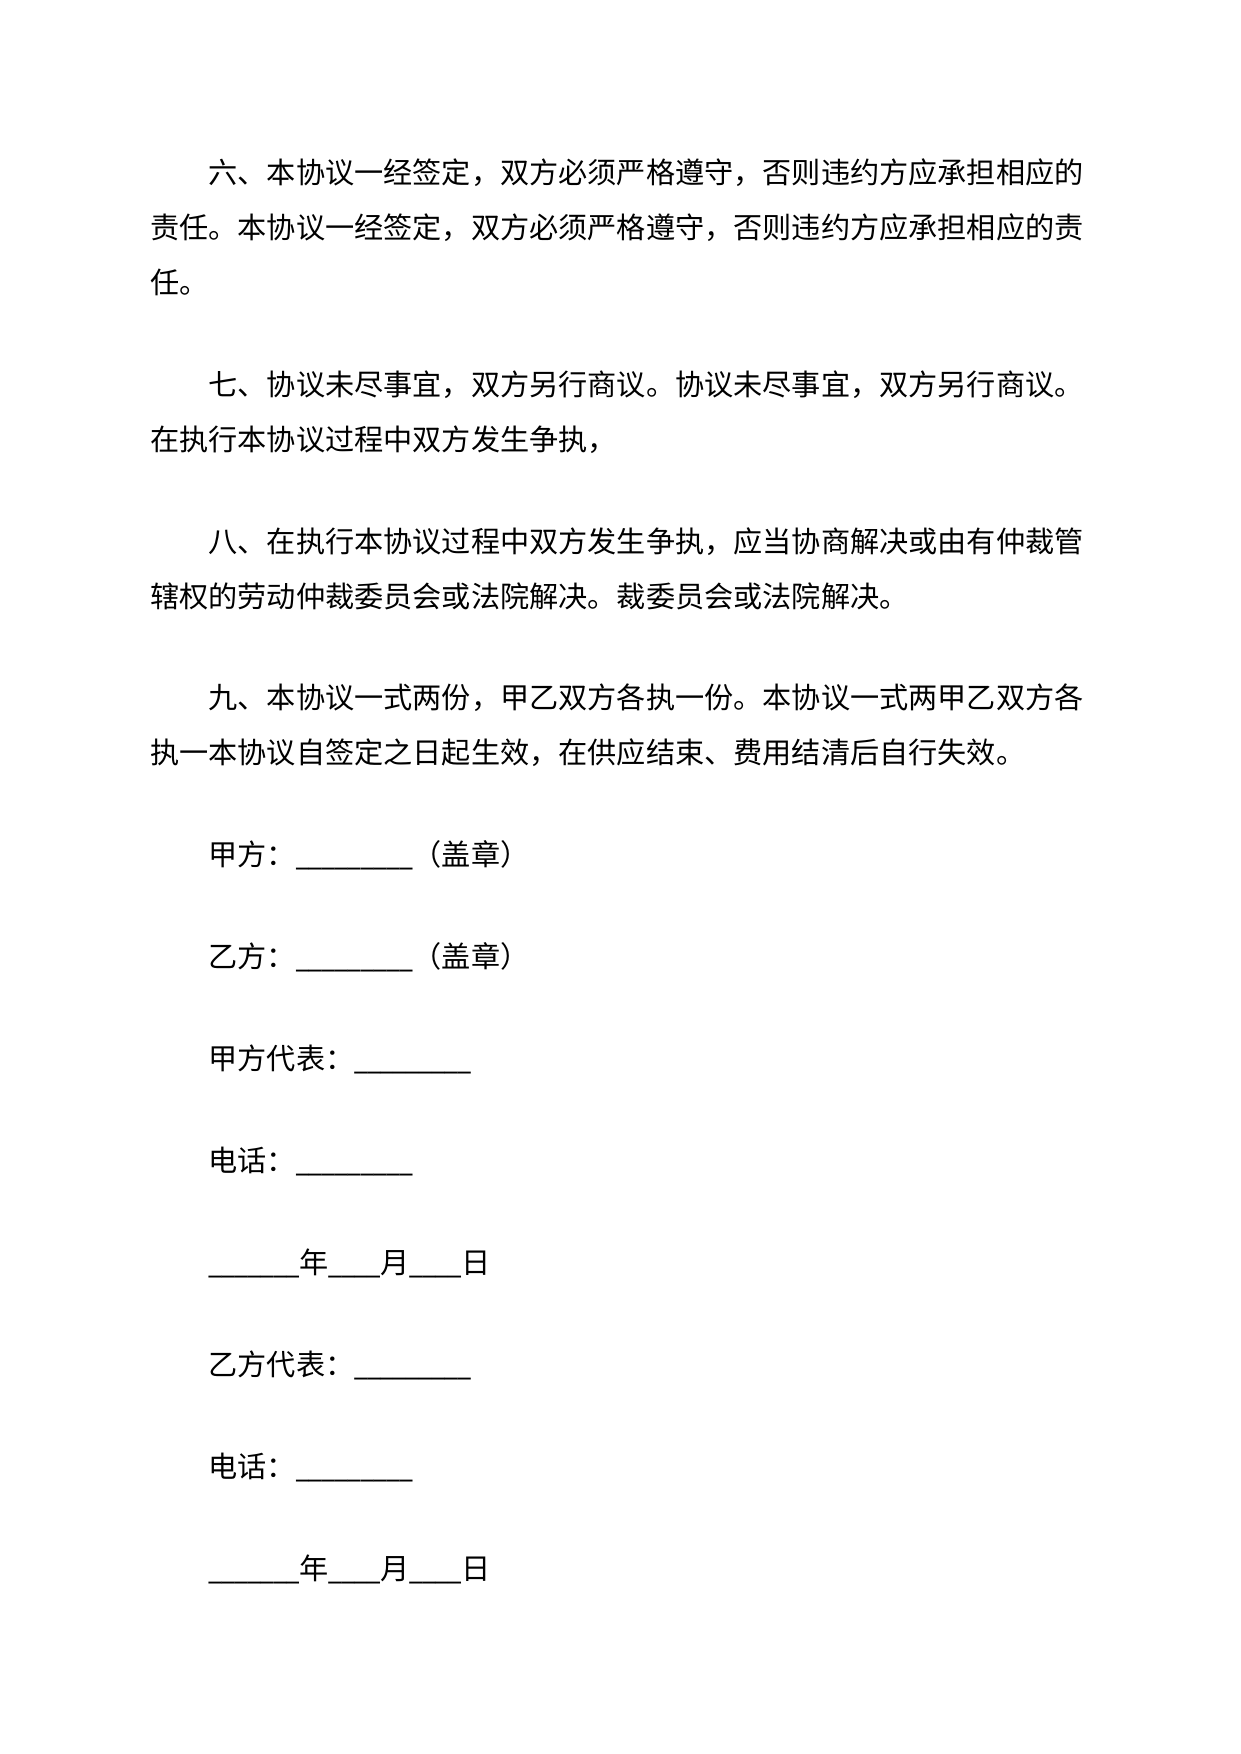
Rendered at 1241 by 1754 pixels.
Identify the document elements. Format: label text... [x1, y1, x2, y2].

text _______年____月____日 [150, 1239, 1090, 1282]
text _______年____月____日 [150, 1545, 1090, 1588]
text 电话：_________ [150, 1137, 1090, 1180]
text 乙方代表：_________ [150, 1341, 1090, 1384]
text 八、在执行本协议过程中双方发生争执，应当协商解决或由有仲裁管辖权的劳动仲裁委员会或法院解决。裁委员会或法院解决。 [150, 518, 1090, 615]
text 电话：_________ [150, 1443, 1090, 1486]
text 甲方代表：_________ [150, 1036, 1090, 1078]
text 甲方：_________（盖章） [150, 832, 1090, 874]
text 七、协议未尽事宜，双方另行商议。协议未尽事宜，双方另行商议。在执行本协议过程中双方发生争执， [150, 362, 1090, 459]
text 乙方：_________（盖章） [150, 933, 1090, 976]
text 六、本协议一经签定，双方必须严格遵守，否则违约方应承担相应的责任。本协议一经签定，双方必须严格遵守，否则违约方应承担相应的责任。 [150, 150, 1090, 302]
text 九、本协议一式两份，甲乙双方各执一份。本协议一式两甲乙双方各执一本协议自签定之日起生效，在供应结束、费用结清后自行失效。 [150, 675, 1090, 772]
